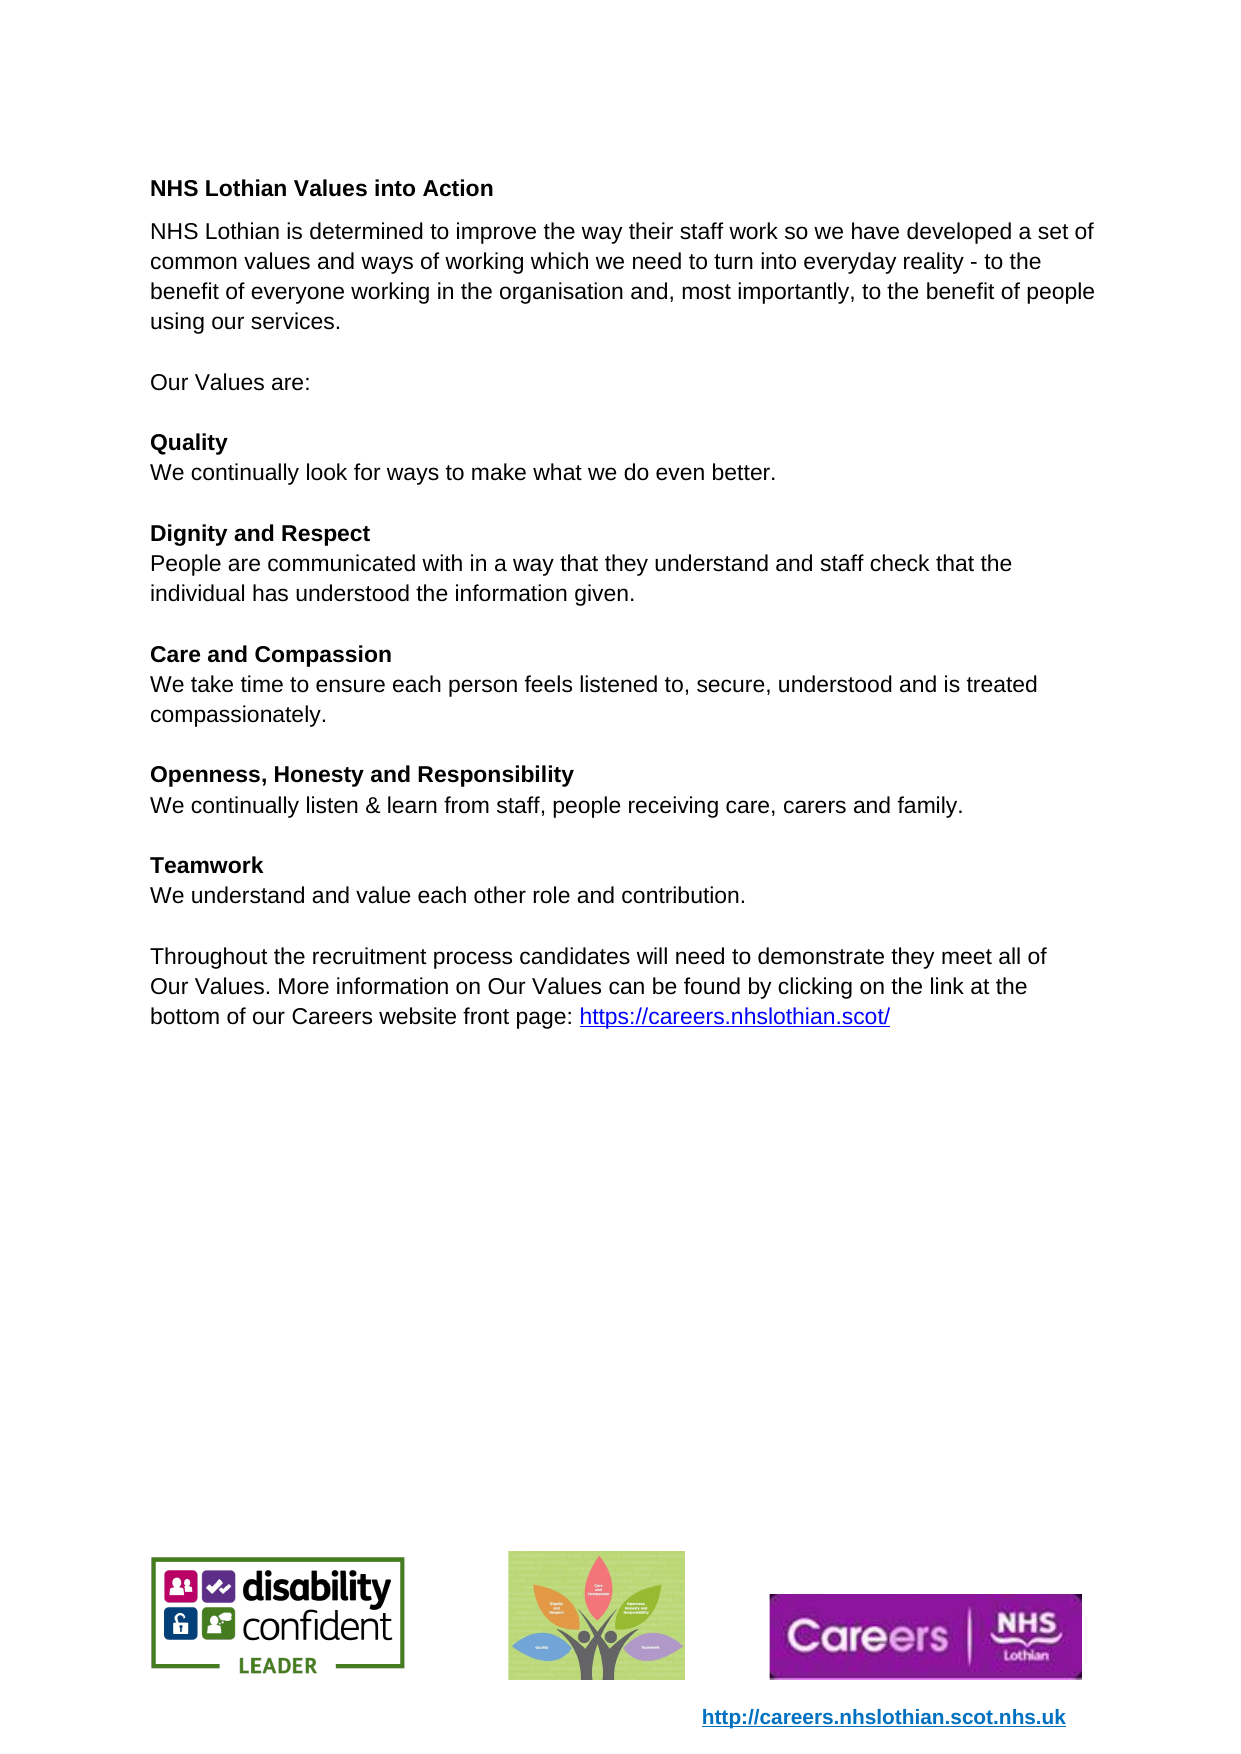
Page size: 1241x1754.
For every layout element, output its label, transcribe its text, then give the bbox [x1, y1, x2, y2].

text Our Values are: [150, 369, 1096, 395]
text NHS Lothian is determined to improve the way their staff work so we have developed a set of common values and ways of working which we need to turn into everyday reality - to the benefit of everyone working in the organisation and, most importantly, to the benefit of people using our services. [150, 218, 1096, 335]
text We take time to ensure each person feels listened to, secure, understood and is treated compassionately. [150, 671, 1096, 727]
text We understand and value each other role and contribution. [150, 882, 1096, 909]
text Throughout the recruitment process candidates will need to demonstrate they meet all of Our Values. More information on Our Values can be found by clicking on the link at the bottom of our Careers website front page: https://careers.nhslothian.scot/ [150, 943, 1090, 1029]
text NHS Lothian Values into Action [150, 175, 1090, 201]
text Quality [150, 429, 1096, 456]
text Dignity and Respect [150, 520, 1096, 546]
picture [508, 1551, 685, 1680]
text Care and Compassion [150, 641, 1096, 667]
picture [769, 1594, 1082, 1680]
list People are communicated with in a way that they understand and staff check that the individual has understood the information given. [150, 550, 1096, 607]
text We continually look for ways to make what we do even better. [150, 459, 1096, 486]
text Teamwork [150, 852, 1096, 878]
text We continually listen & learn from staff, people receiving care, carers and family. [150, 792, 1096, 818]
text Openness, Honesty and Responsibility [150, 761, 1096, 788]
picture [150, 1557, 405, 1680]
